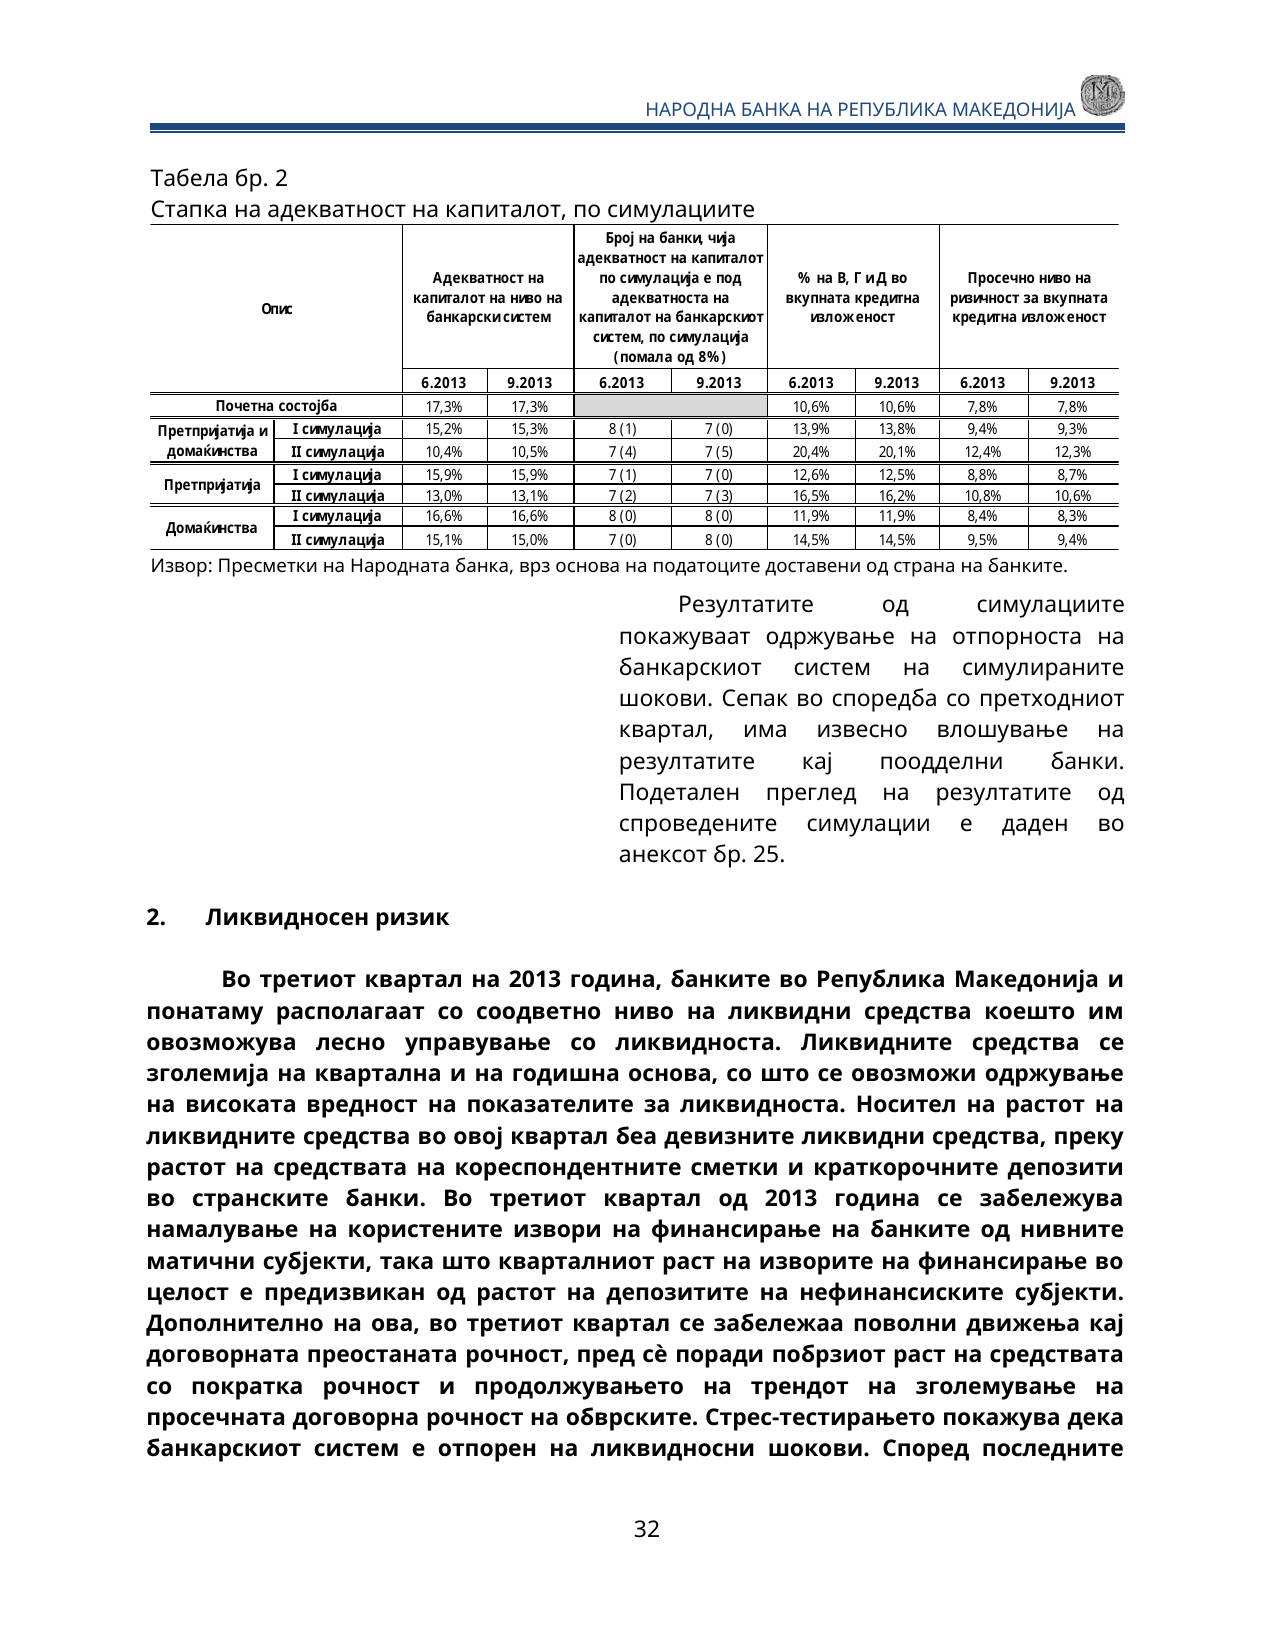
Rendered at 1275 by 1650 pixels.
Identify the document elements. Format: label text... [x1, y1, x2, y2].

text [146, 963, 1125, 1463]
text Резултатите од симулациите покажуваат одржување на отпорноста на банкарскиот систем на симулираните шокови. Сепак во споредба со претходниот квартал, има извесно влошување на резултатите кај поодделни банки. Подетален преглед на резултатите од спроведените симулации е даден во анексот бр. 25. [619, 589, 1125, 869]
subtitle Ликвидносен ризик [146, 901, 1125, 932]
